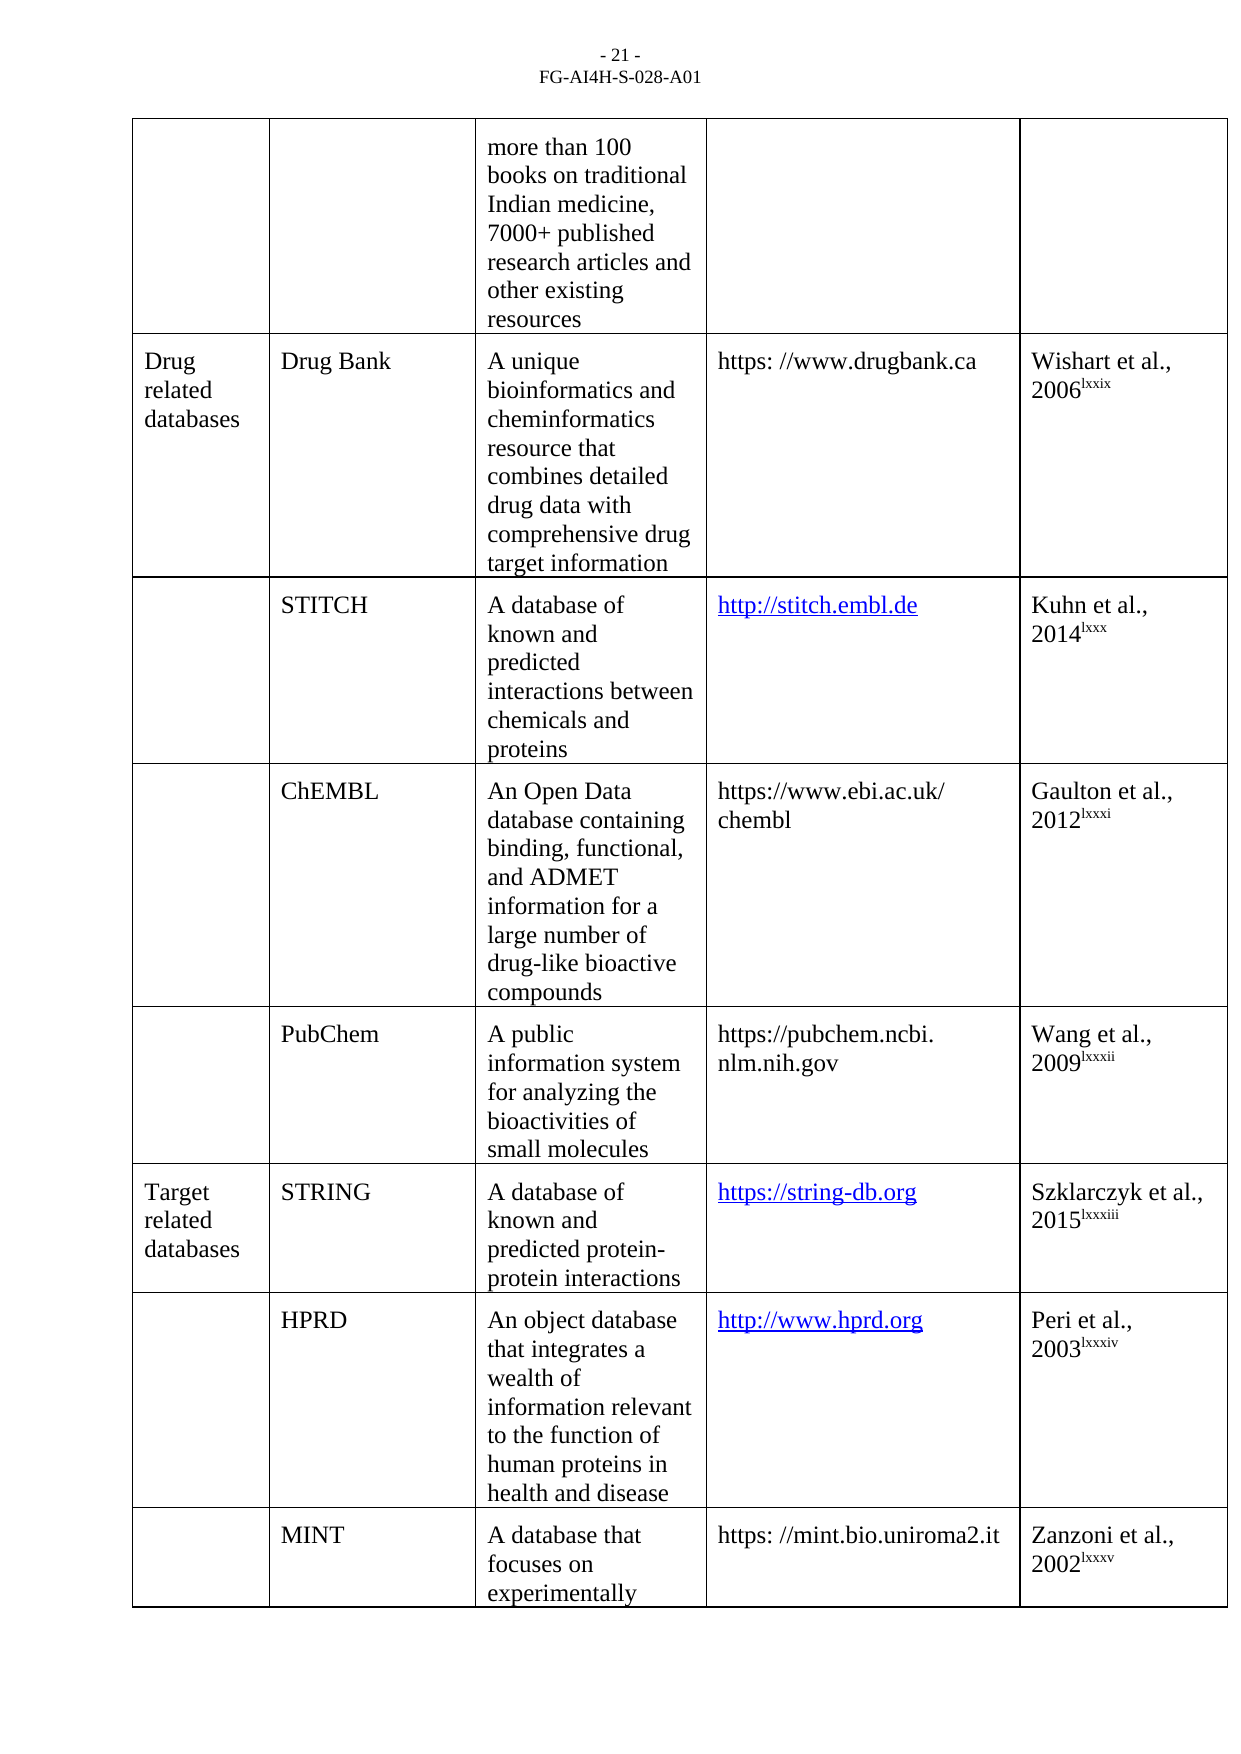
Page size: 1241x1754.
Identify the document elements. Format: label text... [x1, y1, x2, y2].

table_cell [133, 1293, 269, 1507]
table_cell [133, 119, 269, 333]
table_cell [707, 119, 1019, 333]
table_cell A unique bioinformatics and cheminformatics resource that combines detailed drug data with comprehensive drug target information [476, 334, 706, 576]
table_cell Szklarczyk et al., 2015 [1021, 1164, 1227, 1292]
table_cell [270, 119, 475, 333]
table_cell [476, 119, 706, 333]
table_cell https: //www.drugbank.ca [707, 334, 1019, 576]
table_cell MINT [270, 1508, 475, 1606]
table_cell STRING [270, 1164, 475, 1292]
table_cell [1021, 1508, 1227, 1606]
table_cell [1021, 119, 1227, 333]
table_cell A database of known and predicted protein-protein interactions [476, 1164, 706, 1292]
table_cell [476, 1508, 706, 1606]
table_cell Wishart et al., 2006 [1021, 334, 1227, 576]
table_cell [133, 1508, 269, 1606]
table_cell http://www.hprd.org [707, 1293, 1019, 1507]
table_cell Drug related databases [133, 334, 269, 576]
table_cell http://stitch.embl.de [707, 578, 1019, 762]
table_cell A public information system for analyzing the bioactivities of small molecules [476, 1007, 706, 1163]
table_cell STITCH [270, 578, 475, 762]
table_cell PubChem [270, 1007, 475, 1163]
table_cell ChEMBL [270, 764, 475, 1006]
table_cell HPRD [270, 1293, 475, 1507]
table_cell https://www.ebi.ac.uk/ chembl [707, 764, 1019, 1006]
table_cell https://pubchem.ncbi. nlm.nih.gov [707, 1007, 1019, 1163]
table_cell An Open Data database containing binding, functional, and ADMET information for a large number of drug-like bioactive compounds [476, 764, 706, 1006]
table_cell https://string-db.org [707, 1164, 1019, 1292]
table_cell A database of known and predicted interactions between chemicals and proteins [476, 578, 706, 762]
table_cell Wang et al., 2009 [1021, 1007, 1227, 1163]
table_cell Gaulton et al., 2012 [1021, 764, 1227, 1006]
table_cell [707, 1508, 1019, 1606]
table_cell An object database that integrates a wealth of information relevant to the function of human proteins in health and disease [476, 1293, 706, 1507]
table_cell Drug Bank [270, 334, 475, 576]
table_cell [133, 578, 269, 762]
table_cell [133, 1007, 269, 1163]
table_cell Target related databases [133, 1164, 269, 1292]
table_cell Kuhn et al., 2014 [1021, 578, 1227, 762]
table_cell [133, 764, 269, 1006]
table_cell Peri et al., 2003 [1021, 1293, 1227, 1507]
